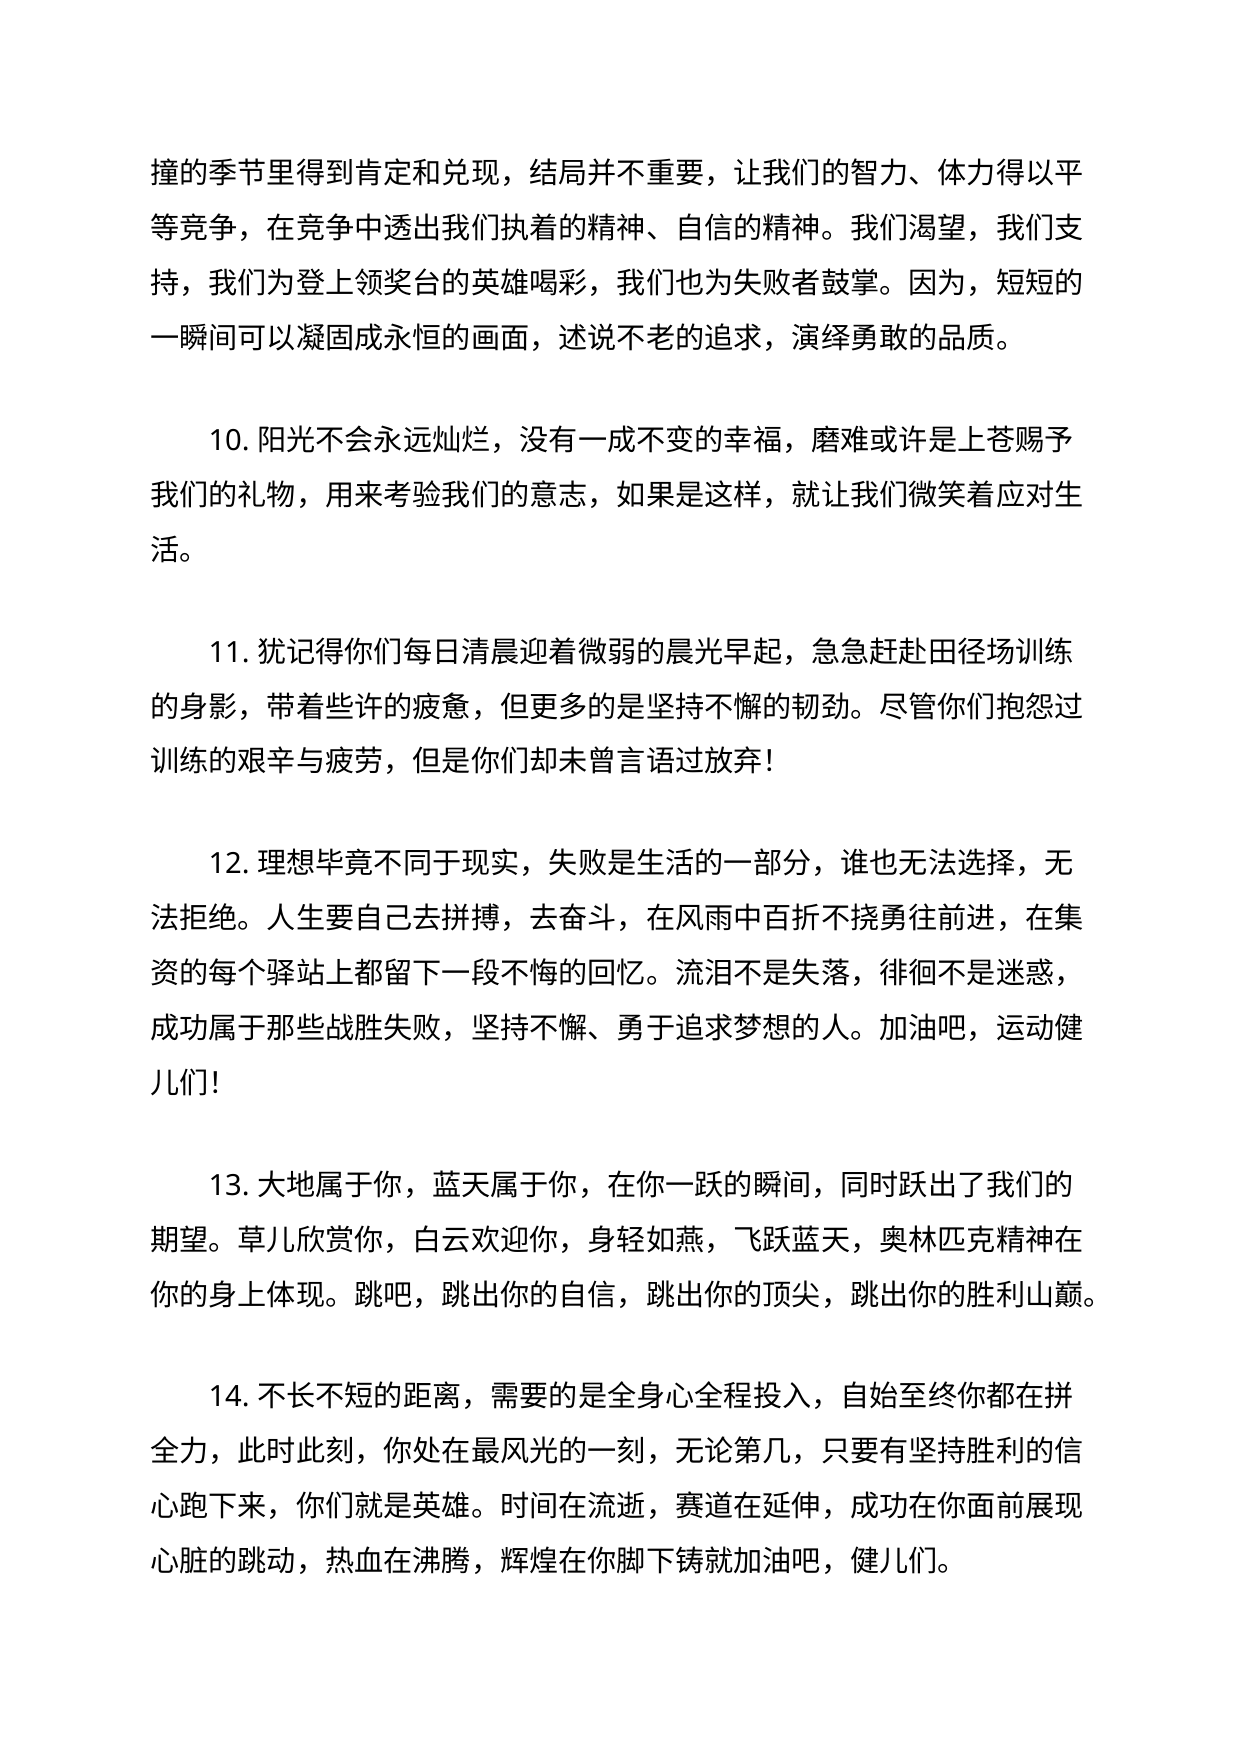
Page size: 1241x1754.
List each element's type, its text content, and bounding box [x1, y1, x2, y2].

text 10. 阳光不会永远灿烂，没有一成不变的幸福，磨难或许是上苍赐予我们的礼物，用来考验我们的意志，如果是这样，就让我们微笑着应对生活。 [150, 416, 1090, 569]
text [150, 150, 1090, 357]
text 12. 理想毕竟不同于现实，失败是生活的一部分，谁也无法选择，无法拒绝。人生要自己去拼搏，去奋斗，在风雨中百折不挠勇往前进，在集资的每个驿站上都留下一段不悔的回忆。流泪不是失落，徘徊不是迷惑，成功属于那些战胜失败，坚持不懈、勇于追求梦想的人。加油吧，运动健儿们！ [150, 840, 1090, 1102]
text 11. 犹记得你们每日清晨迎着微弱的晨光早起，急急赶赴田径场训练的身影，带着些许的疲惫，但更多的是坚持不懈的韧劲。尽管你们抱怨过训练的艰辛与疲劳，但是你们却未曾言语过放弃！ [150, 628, 1090, 780]
text 14. 不长不短的距离，需要的是全身心全程投入，自始至终你都在拼全力，此时此刻，你处在最风光的一刻，无论第几，只要有坚持胜利的信心跑下来，你们就是英雄。时间在流逝，赛道在延伸，成功在你面前展现心脏的跳动，热血在沸腾，辉煌在你脚下铸就加油吧，健儿们。 [150, 1373, 1090, 1580]
text 13. 大地属于你，蓝天属于你，在你一跃的瞬间，同时跃出了我们的期望。草儿欣赏你，白云欢迎你，身轻如燕，飞跃蓝天，奥林匹克精神在你的身上体现。跳吧，跳出你的自信，跳出你的顶尖，跳出你的胜利山巅。 [150, 1161, 1090, 1313]
